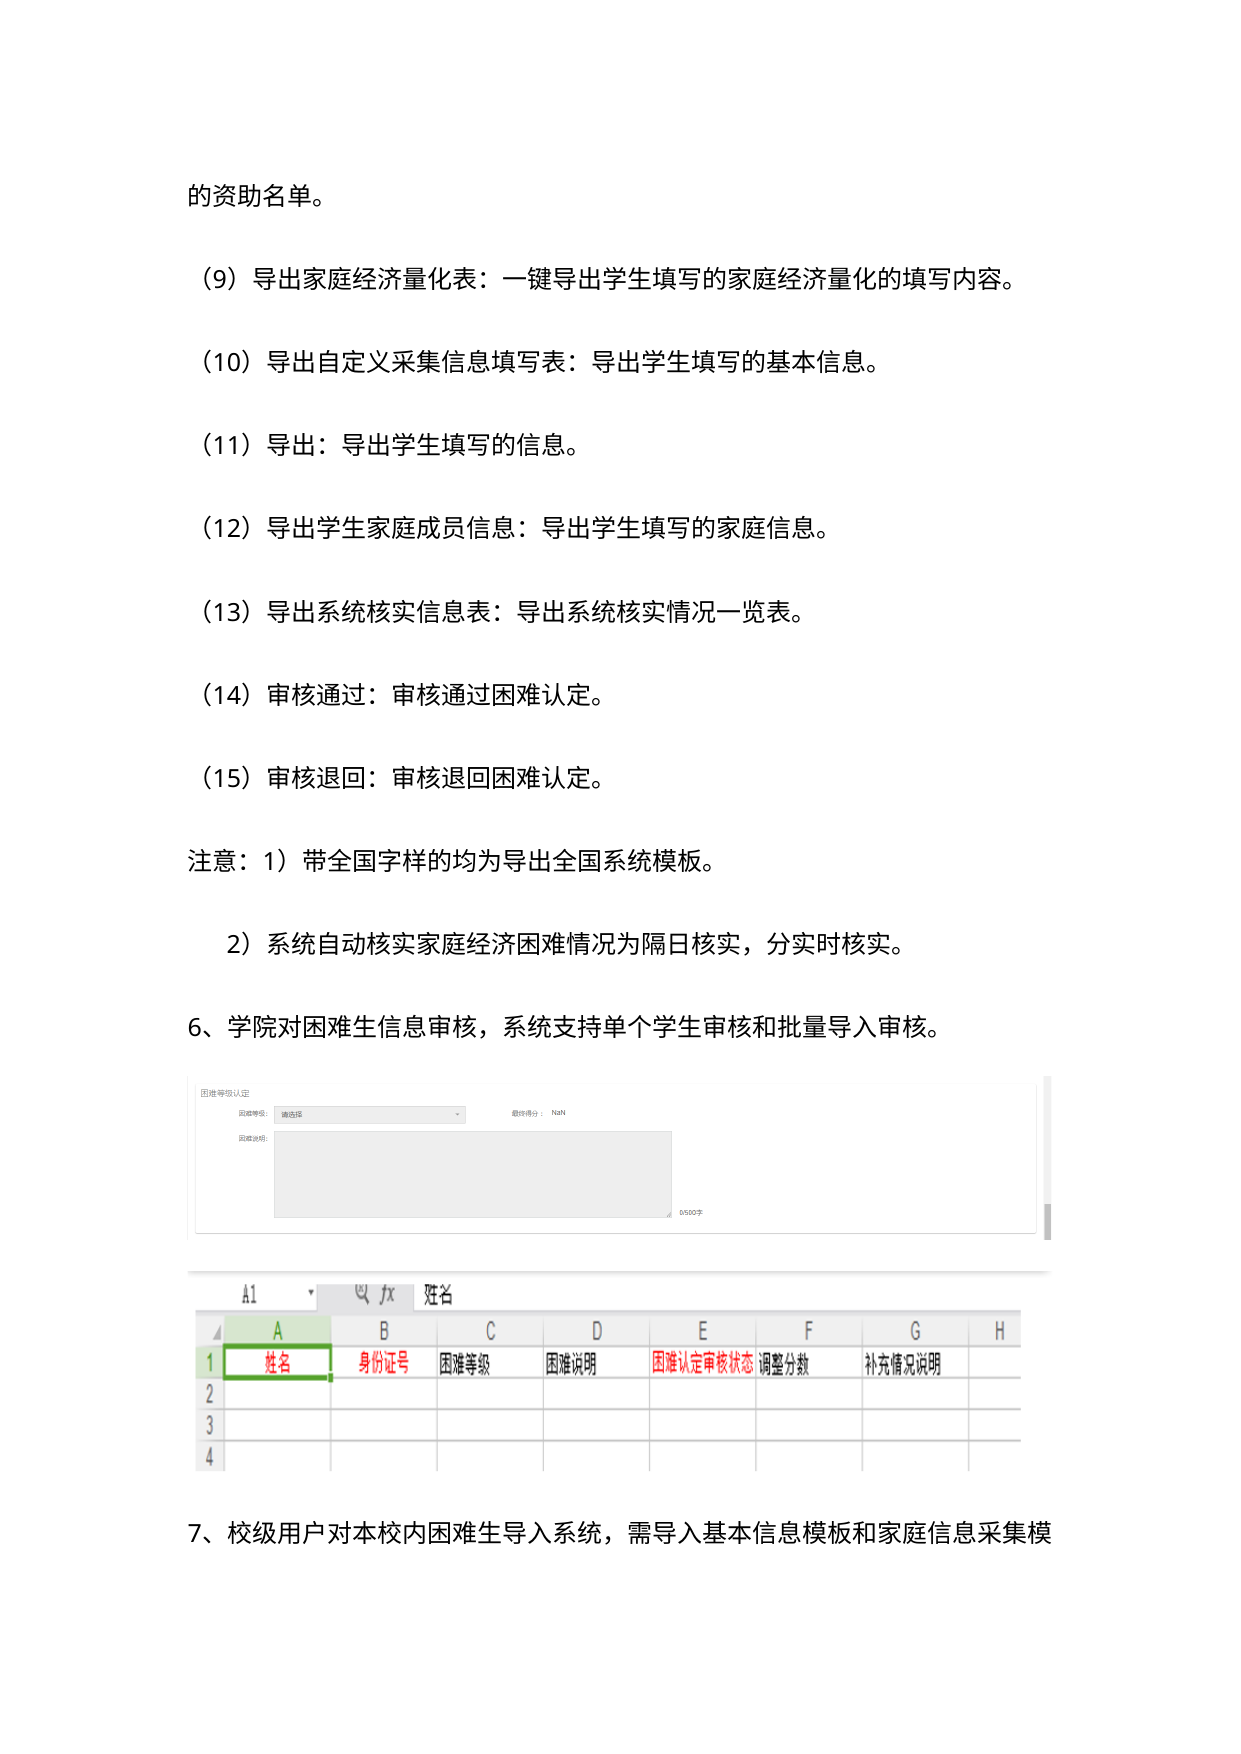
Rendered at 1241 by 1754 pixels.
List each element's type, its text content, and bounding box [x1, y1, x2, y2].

picture [187, 1076, 1052, 1240]
list （10）导出自定义采集信息填写表：导出学生填写的基本信息。 [187, 328, 1053, 393]
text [187, 1499, 1053, 1564]
list （15）审核退回：审核退回困难认定。 [187, 744, 1053, 809]
list （12）导出学生家庭成员信息：导出学生填写的家庭信息。 [187, 494, 1053, 559]
list 6、学院对困难生信息审核，系统支持单个学生审核和批量导入审核。 [187, 993, 1053, 1058]
list 注意：1）带全国字样的均为导出全国系统模板。 [187, 827, 1053, 892]
list 2）系统自动核实家庭经济困难情况为隔日核实，分实时核实。 [187, 910, 1053, 975]
list （11）导出：导出学生填写的信息。 [187, 411, 1053, 476]
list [187, 162, 1053, 227]
list （9）导出家庭经济量化表：一键导出学生填写的家庭经济量化的填写内容。 [187, 245, 1053, 310]
list （13）导出系统核实信息表：导出系统核实情况一览表。 [187, 578, 1053, 643]
list （14）审核通过：审核通过困难认定。 [187, 661, 1053, 726]
picture [187, 1271, 1053, 1483]
